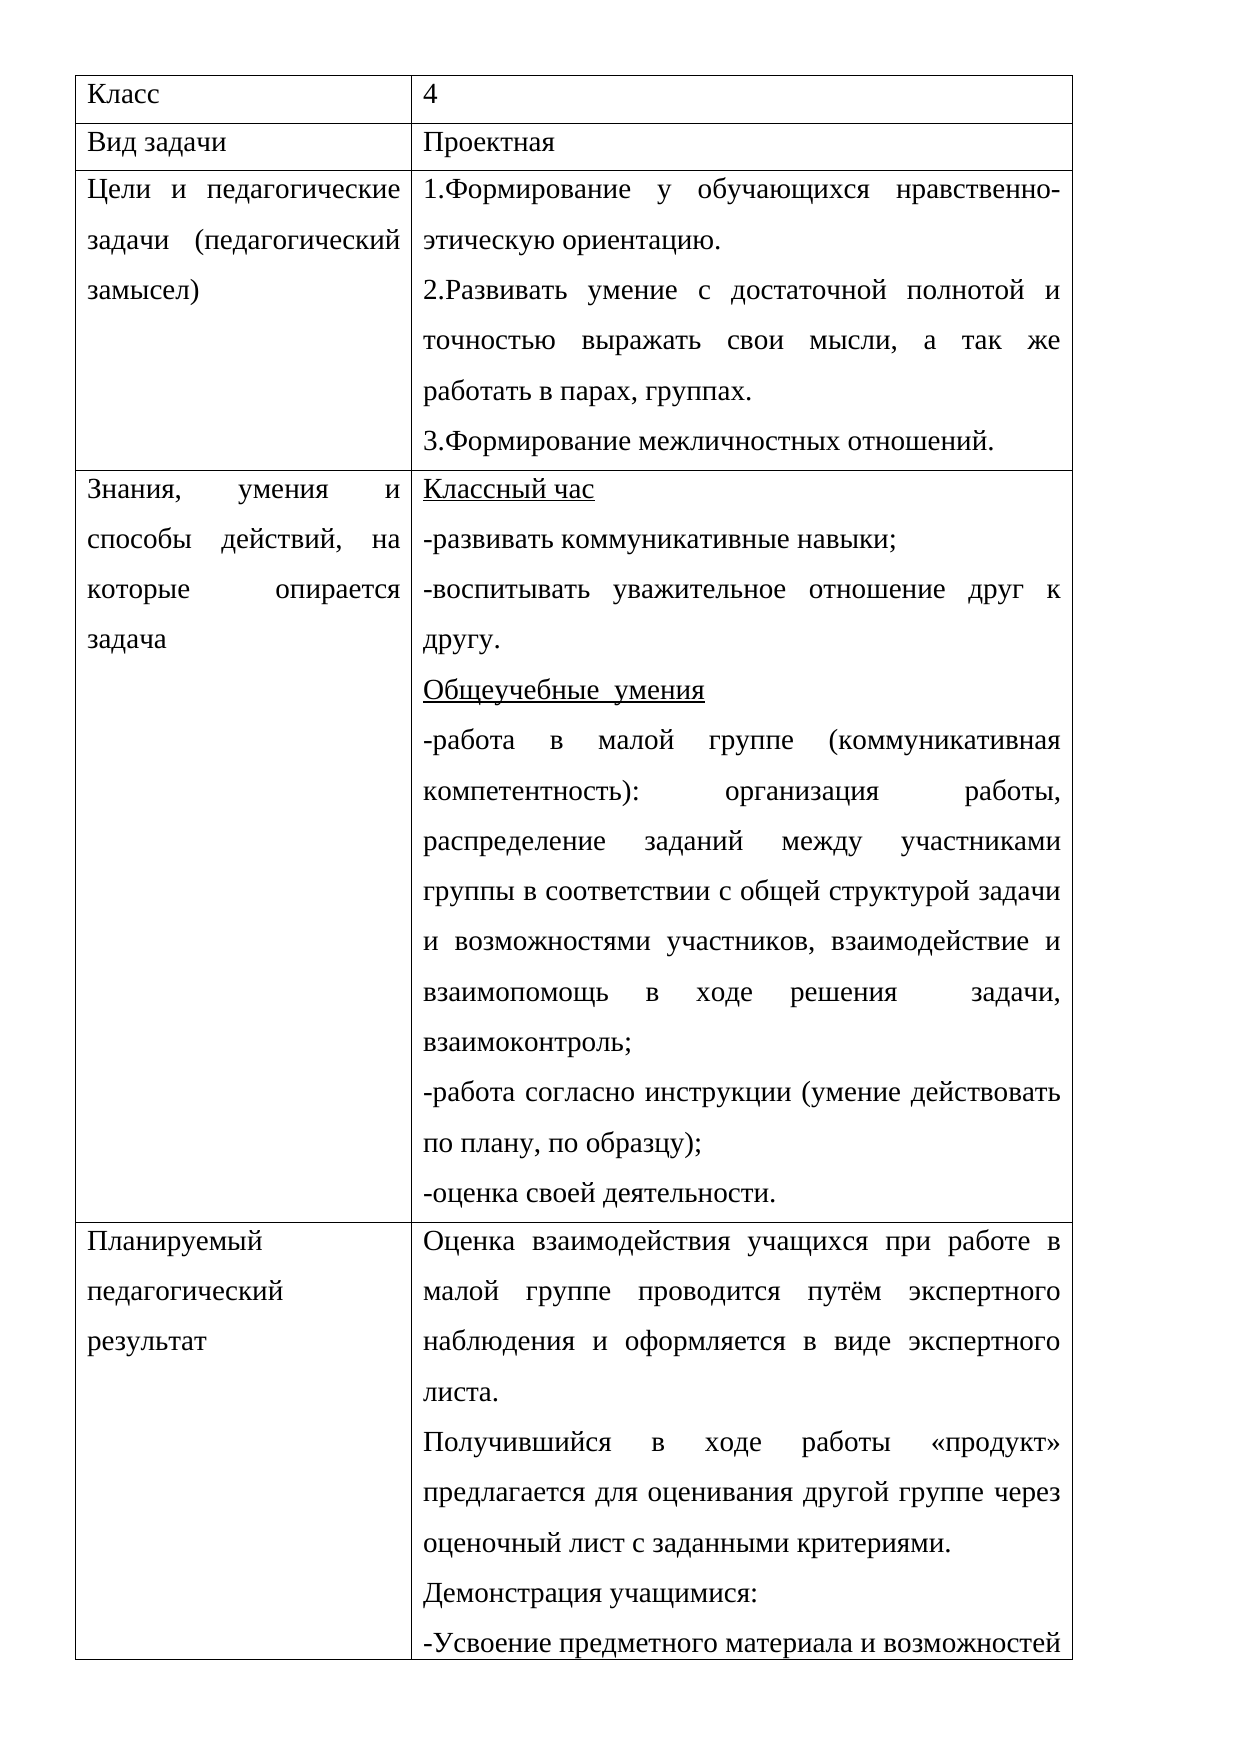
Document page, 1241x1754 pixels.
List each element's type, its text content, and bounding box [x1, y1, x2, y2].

table_cell 1.Формирование у обучающихся нравственно-этическую ориентацию. 2.Развивать умение с достаточной полнотой и точностью выражать свои мысли, а так же работать в парах, группах. 3.Формирование межличностных отношений. [412, 171, 1072, 470]
table_cell Классный час -развивать коммуникативные навыки; -воспитывать уважительное отношение друг к другу. Общеучебные умения -работа в малой группе (коммуникативная компетентность): организация работы, распределение заданий между участниками группы в соответствии с общей структурой задачи и возможностями участников, взаимодействие и взаимопомощь в ходе решения задачи, взаимоконтроль; -работа согласно инструкции (умение действовать по плану, по образцу); -оценка своей деятельности. [412, 471, 1072, 1222]
table_cell Знания, умения и способы действий, на которые опирается задача [76, 471, 411, 1222]
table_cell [412, 1223, 1072, 1659]
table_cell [76, 1223, 411, 1659]
table_cell Класс [76, 76, 411, 123]
table_cell Проектная [412, 124, 1072, 170]
table_cell Вид задачи [76, 124, 411, 170]
table_cell 4 [412, 76, 1072, 123]
table_cell Цели и педагогические задачи (педагогический замысел) [76, 171, 411, 470]
